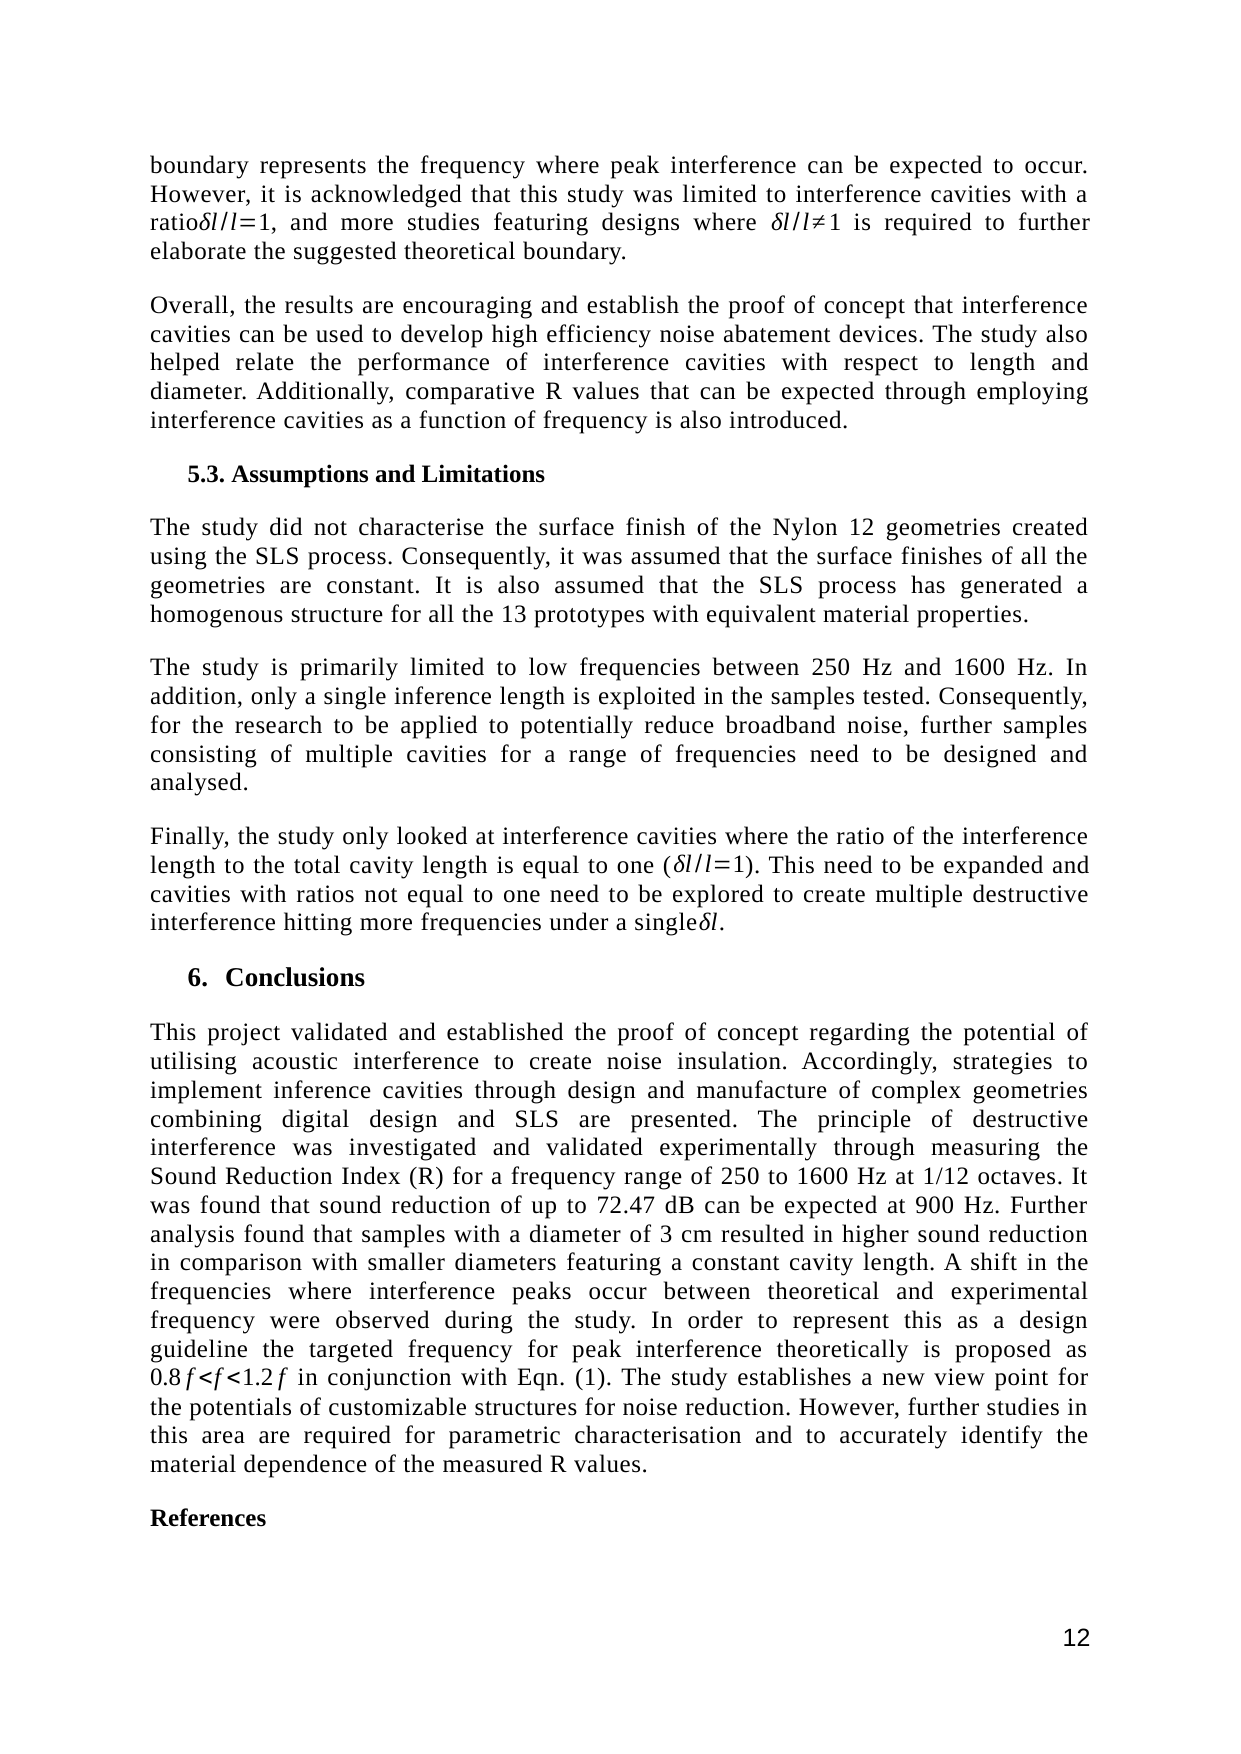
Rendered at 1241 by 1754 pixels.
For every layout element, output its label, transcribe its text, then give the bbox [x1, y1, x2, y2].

subtitle Conclusions [187, 961, 1090, 992]
text This project validated and established the proof of concept regarding the potential of utilising acoustic interference to create noise insulation. Accordingly, strategies to implement inference cavities through design and manufacture of complex geometries combining digital design and SLS are presented. The principle of destructive interference was investigated and validated experimentally through measuring the Sound Reduction Index (R) for a frequency range of 250 to 1600 Hz at 1/12 octaves. It was found that sound reduction of up to 72.47 dB can be expected at 900 Hz. Further analysis found that samples with a diameter of 3 cm resulted in higher sound reduction in comparison with smaller diameters featuring a constant cavity length. A shift in the frequencies where interference peaks occur between theoretical and experimental frequency were observed during the study. In order to represent this as a design guideline the targeted frequency for peak interference theoretically is proposed as in conjunction with Eqn. (1). The study establishes a new view point for the potentials of customizable structures for noise reduction. However, further studies in this area are required for parametric characterisation and to accurately identify the material dependence of the measured R values. [150, 1017, 1090, 1478]
text Finally, the study only looked at interference cavities where the ratio of the interference length to the total cavity length is equal to one (). This need to be expanded and cavities with ratios not equal to one need to be explored to create multiple destructive interference hitting more frequencies under a single. [150, 821, 1090, 936]
text The study did not characterise the surface finish of the Nylon 12 geometries created using the SLS process. Consequently, it was assumed that the surface finishes of all the geometries are constant. It is also assumed that the SLS process has generated a homogenous structure for all the 13 prototypes with equivalent material properties. [150, 512, 1090, 627]
subtitle Assumptions and Limitations [187, 459, 1090, 487]
text Overall, the results are encouraging and establish the proof of concept that interference cavities can be used to develop high efficiency noise abatement devices. The study also helped relate the performance of interference cavities with respect to length and diameter. Additionally, comparative R values that can be expected through employing interference cavities as a function of frequency is also introduced. [150, 290, 1090, 434]
text The study is primarily limited to low frequencies between 250 Hz and 1600 Hz. In addition, only a single inference length is exploited in the samples tested. Consequently, for the research to be applied to potentially reduce broadband noise, further samples consisting of multiple cavities for a range of frequencies need to be designed and analysed. [150, 652, 1090, 796]
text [150, 150, 1090, 265]
text References [150, 1503, 1090, 1532]
